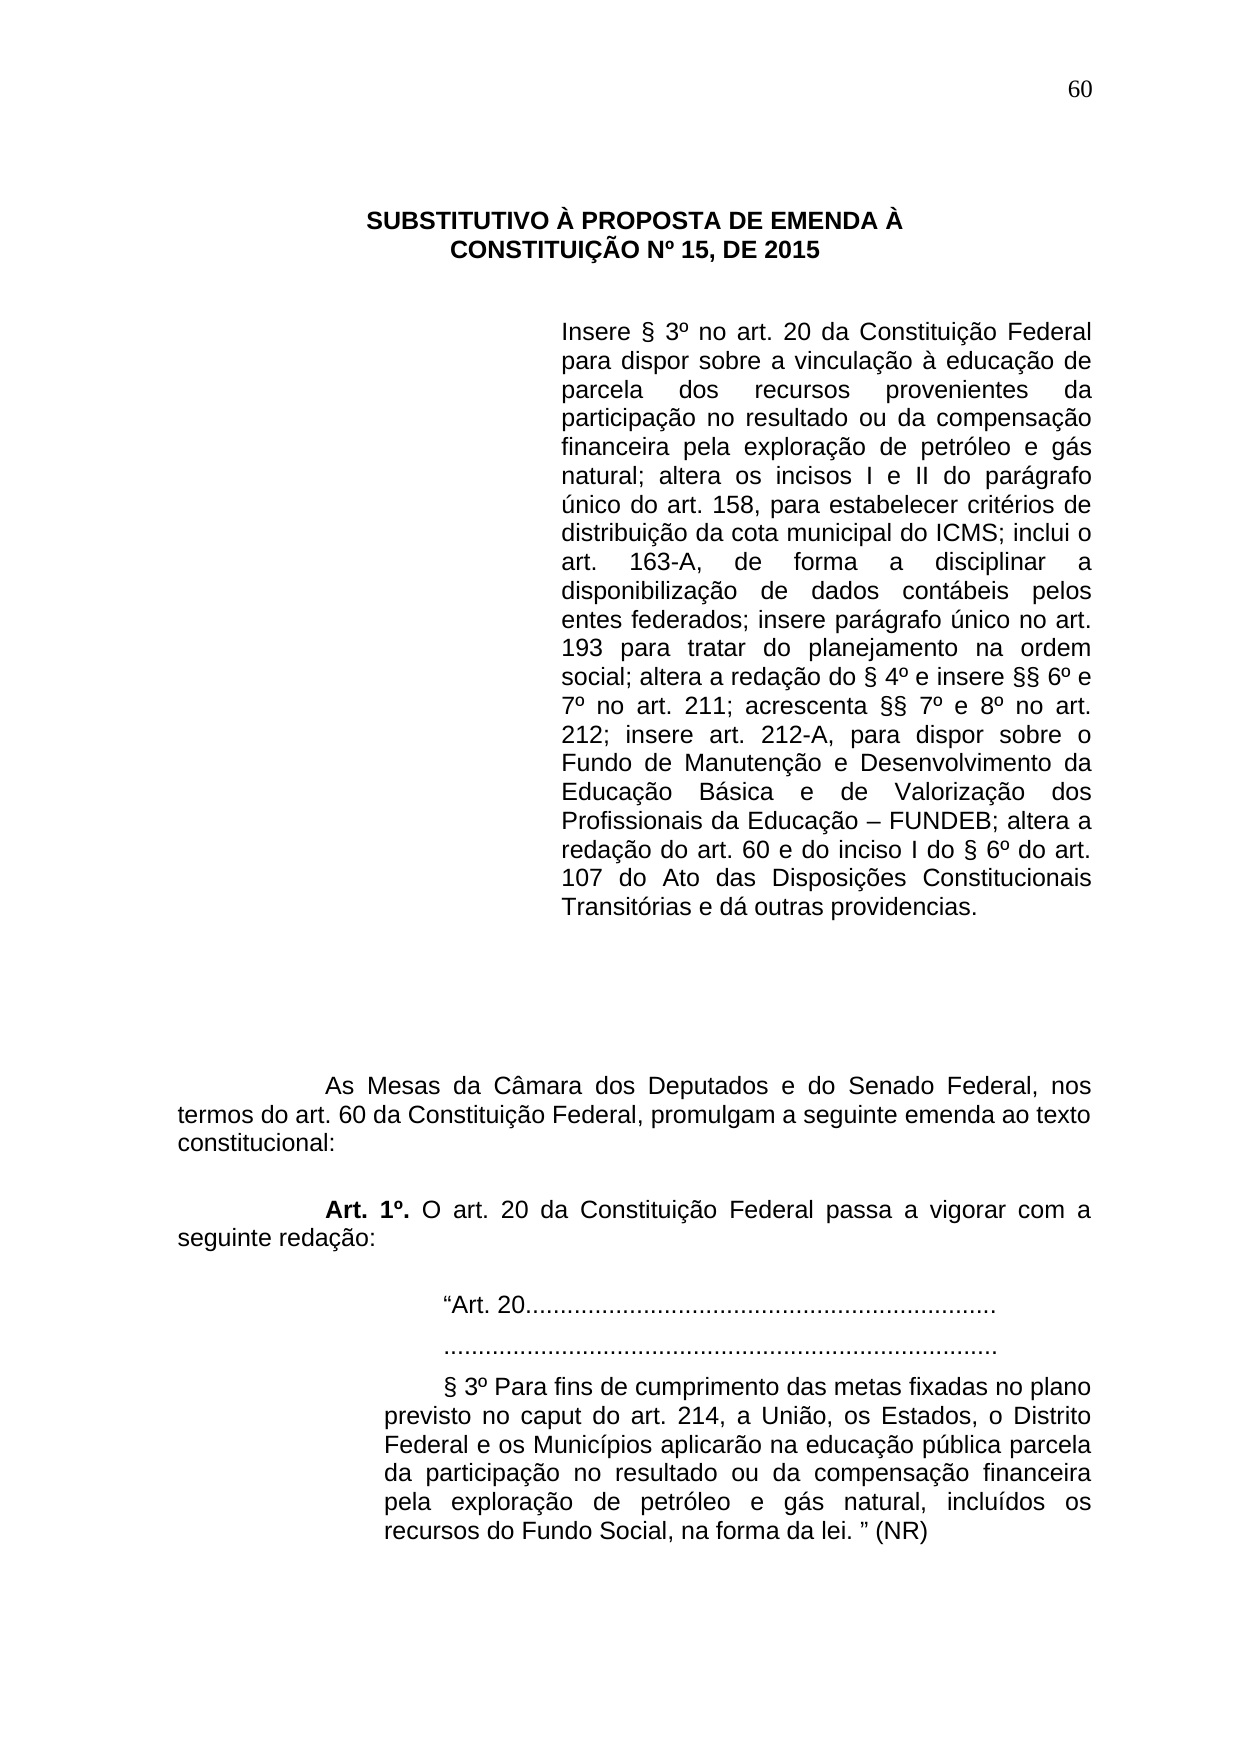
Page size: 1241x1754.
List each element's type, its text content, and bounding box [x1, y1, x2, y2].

text SUBSTITUTIVO À PROPOSTA DE EMENDA À [177, 206, 1092, 235]
text “Art. 20.................................................................... [384, 1290, 1092, 1318]
text CONSTITUIÇÃO Nº 15, DE 2015 [177, 235, 1092, 263]
text Art. 1º. O art. 20 da Constituição Federal passa a vigorar com a seguinte redação: [177, 1195, 1092, 1252]
text § 3º Para fins de cumprimento das metas fixadas no plano previsto no caput do art. 214, a União, os Estados, o Distrito Federal e os Municípios aplicarão na educação pública parcela da participação no resultado ou da compensação financeira pela exploração de petróleo e gás natural, incluídos os recursos do Fundo Social, na forma da lei. ” (NR) [384, 1372, 1092, 1545]
text As Mesas da Câmara dos Deputados e do Senado Federal, nos termos do art. 60 da Constituição Federal, promulgam a seguinte emenda ao texto constitucional: [177, 1071, 1092, 1157]
text Insere § 3º no art. 20 da Constituição Federal para dispor sobre a vinculação à educação de parcela dos recursos provenientes da participação no resultado ou da compensação financeira pela exploração de petróleo e gás natural; altera os incisos I e II do parágrafo único do art. 158, para estabelecer critérios de distribuição da cota municipal do ICMS; inclui o art. 163-A, de forma a disciplinar a disponibilização de dados contábeis pelos entes federados; insere parágrafo único no art. 193 para tratar do planejamento na ordem social; altera a redação do § 4º e insere §§ 6º e 7º no art. 211; acrescenta §§ 7º e 8º no art. 212; insere art. 212-A, para dispor sobre o Fundo de Manutenção e Desenvolvimento da Educação Básica e de Valorização dos Profissionais da Educação – FUNDEB; altera a redação do art. 60 e do inciso I do § 6º do art. 107 do Ato das Disposições Constitucionais Transitórias e dá outras providencias. [561, 317, 1092, 921]
text ................................................................................ [384, 1331, 1092, 1360]
